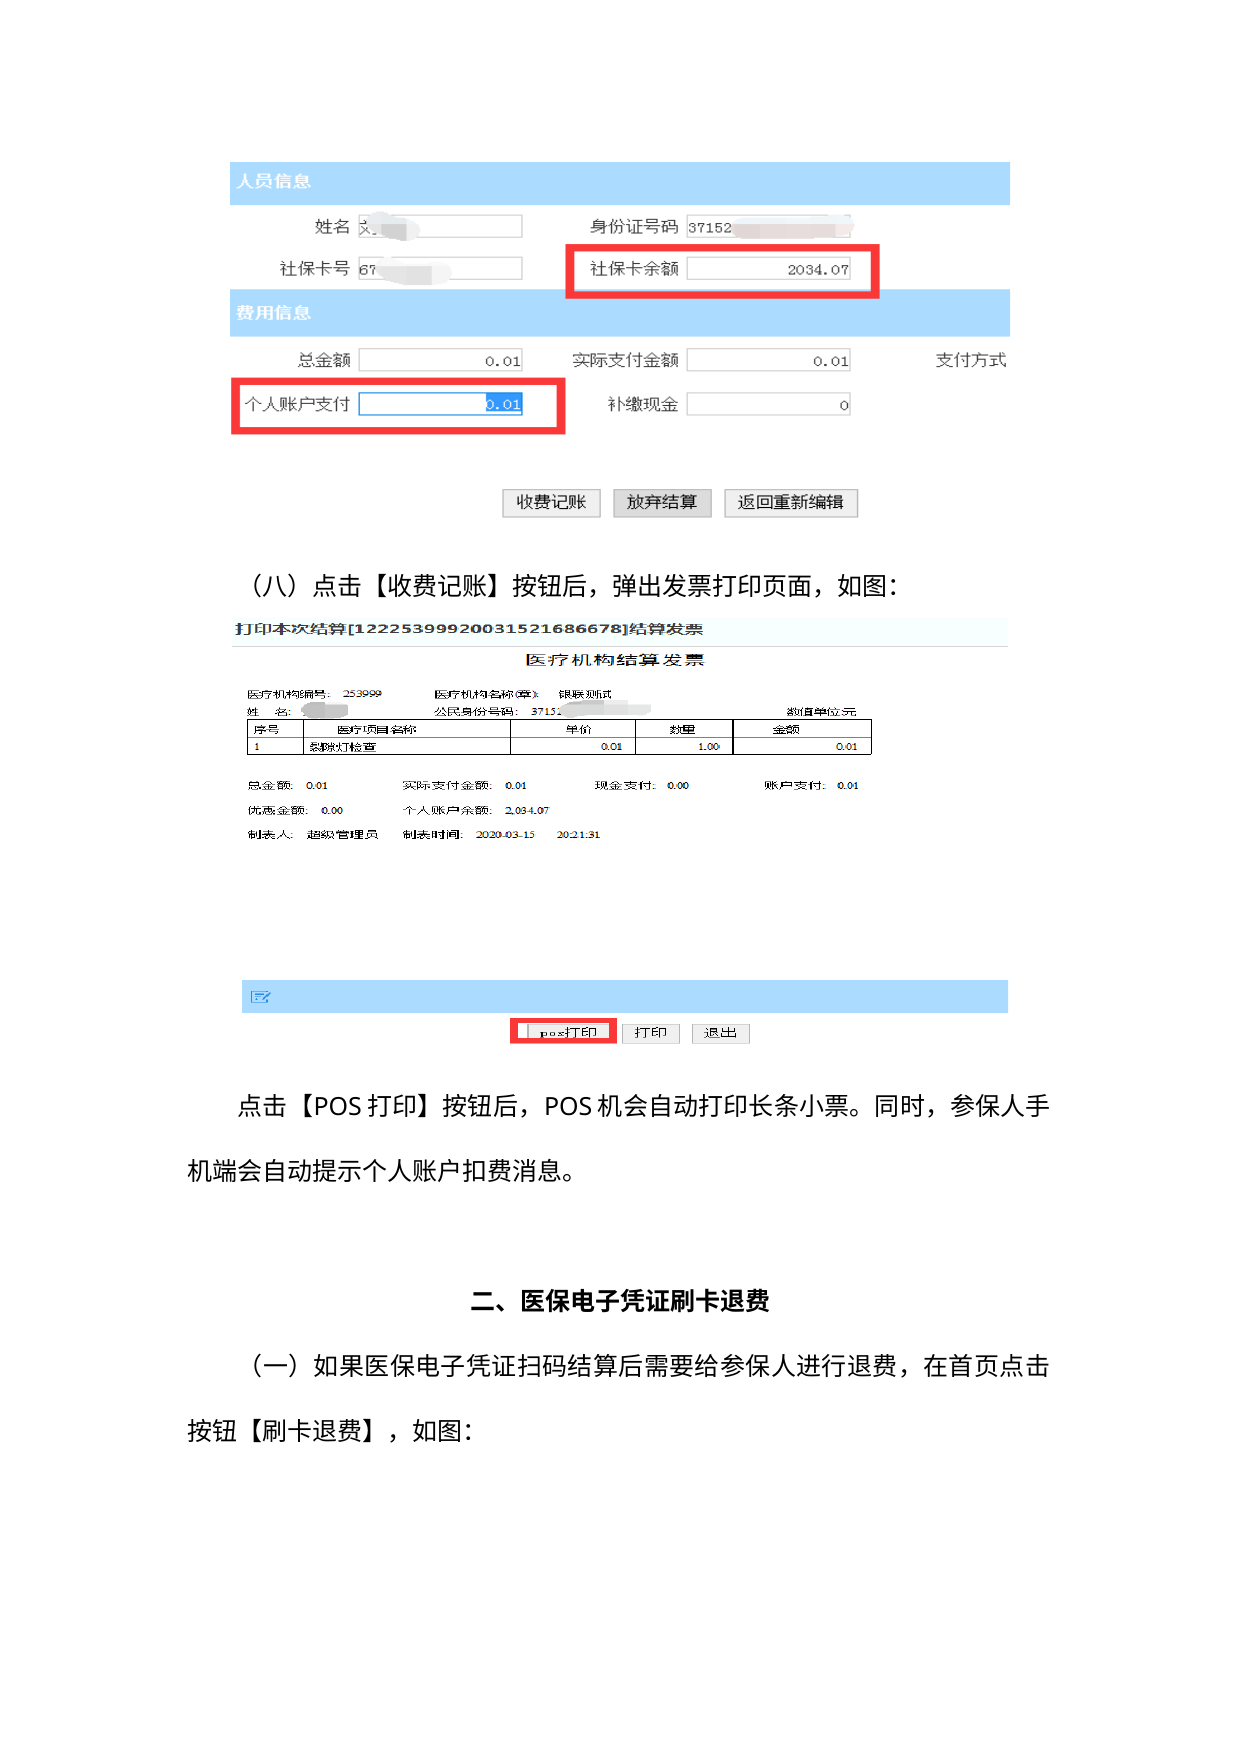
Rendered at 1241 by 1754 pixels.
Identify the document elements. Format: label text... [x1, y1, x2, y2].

text 二、医保电子凭证刷卡退费 [187, 1267, 1053, 1332]
text 点击【POS打印】按钮后，POS机会自动打印长条小票。同时，参保人手机端会自动提示个人账户扣费消息。 [187, 1072, 1053, 1202]
text （八）点击【收费记账】按钮后，弹出发票打印页面，如图： [187, 552, 1053, 617]
picture [230, 162, 1011, 527]
picture [232, 617, 1009, 1049]
text （一）如果医保电子凭证扫码结算后需要给参保人进行退费，在首页点击按钮【刷卡退费】，如图： [187, 1332, 1053, 1462]
